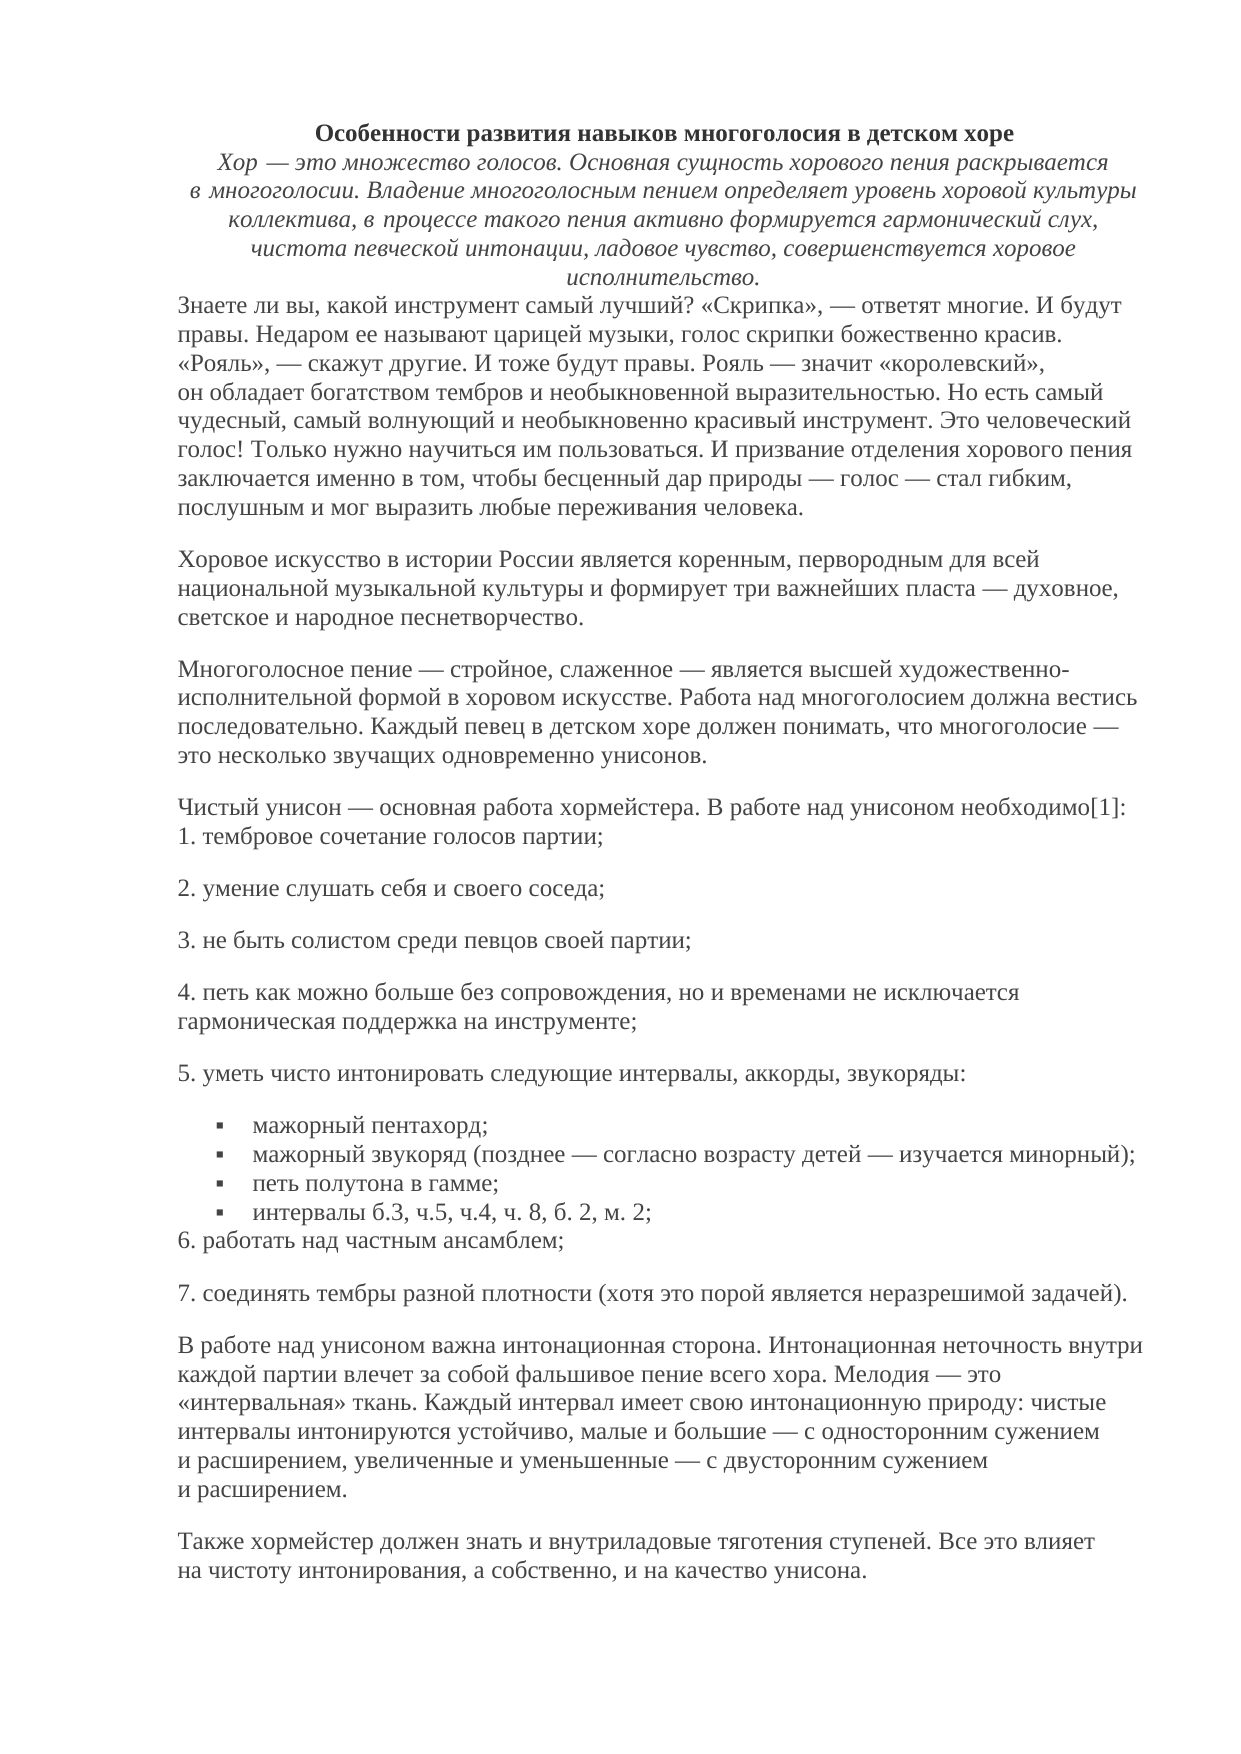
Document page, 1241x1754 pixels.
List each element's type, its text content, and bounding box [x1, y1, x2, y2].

text 2. умение слушать себя и своего соседа; [177, 873, 1152, 902]
text Многоголосное пение — стройное, слаженное — является высшей художественно-исполнительной формой в хоровом искусстве. Работа над многоголосием должна вестись последовательно. Каждый певец в детском хоре должен понимать, что многоголосие — это несколько звучащих одновременно унисонов. [177, 654, 1152, 769]
text В работе над унисоном важна интонационная сторона. Интонационная неточность внутри каждой партии влечет за собой фальшивое пение всего хора. Мелодия — это «интервальная» ткань. Каждый интервал имеет свою интонационную природу: чистые интервалы интонируются устойчиво, малые и большие — с односторонним сужением и расширением, увеличенные и уменьшенные — с двусторонним сужением и расширением. [177, 1330, 1152, 1502]
list петь полутона в гамме; [215, 1168, 1152, 1197]
text Хор — это множество голосов. Основная сущность хорового пения раскрывается в многоголосии. Владение многоголосным пением определяет уровень хоровой культуры коллектива, в процессе такого пения активно формируется гармонический слух, чистота певческой интонации, ладовое чувство, совершенствуется хоровое исполнительство. [177, 147, 1152, 291]
text 4. петь как можно больше без сопровождения, но и временами не исключается гармоническая поддержка на инструменте; [177, 977, 1152, 1035]
text 7. соединять тембры разной плотности (хотя это порой является неразрешимой задачей). [177, 1278, 1152, 1307]
subtitle Особенности развития навыков многоголосия в детском хоре [177, 118, 1152, 147]
text 5. уметь чисто интонировать следующие интервалы, аккорды, звукоряды: [177, 1058, 1152, 1087]
list интервалы б.3, ч.5, ч.4, ч. 8, б. 2, м. 2; [215, 1197, 1152, 1226]
text 6. работать над частным ансамблем; [177, 1226, 1152, 1254]
list мажорный пентахорд; [215, 1111, 1152, 1139]
text Также хормейстер должен знать и внутриладовые тяготения ступеней. Все это влияет на чистоту интонирования, а собственно, и на качество унисона. [177, 1526, 1152, 1583]
text Знаете ли вы, какой инструмент самый лучший? «Скрипка», — ответят многие. И будут правы. Недаром ее называют царицей музыки, голос скрипки божественно красив. «Рояль», — скажут другие. И тоже будут правы. Рояль — значит «королевский», он обладает богатством тембров и необыкновенной выразительностью. Но есть самый чудесный, самый волнующий и необыкновенно красивый инструмент. Это человеческий голос! Только нужно научиться им пользоваться. И призвание отделения хорового пения заключается именно в том, чтобы бесценный дар природы — голос — стал гибким, послушным и мог выразить любые переживания человека. [177, 291, 1152, 521]
list мажорный звукоряд (позднее — согласно возрасту детей — изучается минорный); [215, 1139, 1152, 1168]
text Хоровое искусство в истории России является коренным, первородным для всей национальной музыкальной культуры и формирует три важнейших пласта — духовное, светское и народное песнетворчество. [177, 544, 1152, 630]
text Чистый унисон — основная работа хормейстера. В работе над унисоном необходимо[1]: [177, 792, 1152, 821]
text 1. тембровое сочетание голосов партии; [177, 821, 1152, 850]
text 3. не быть солистом среди певцов своей партии; [177, 925, 1152, 954]
